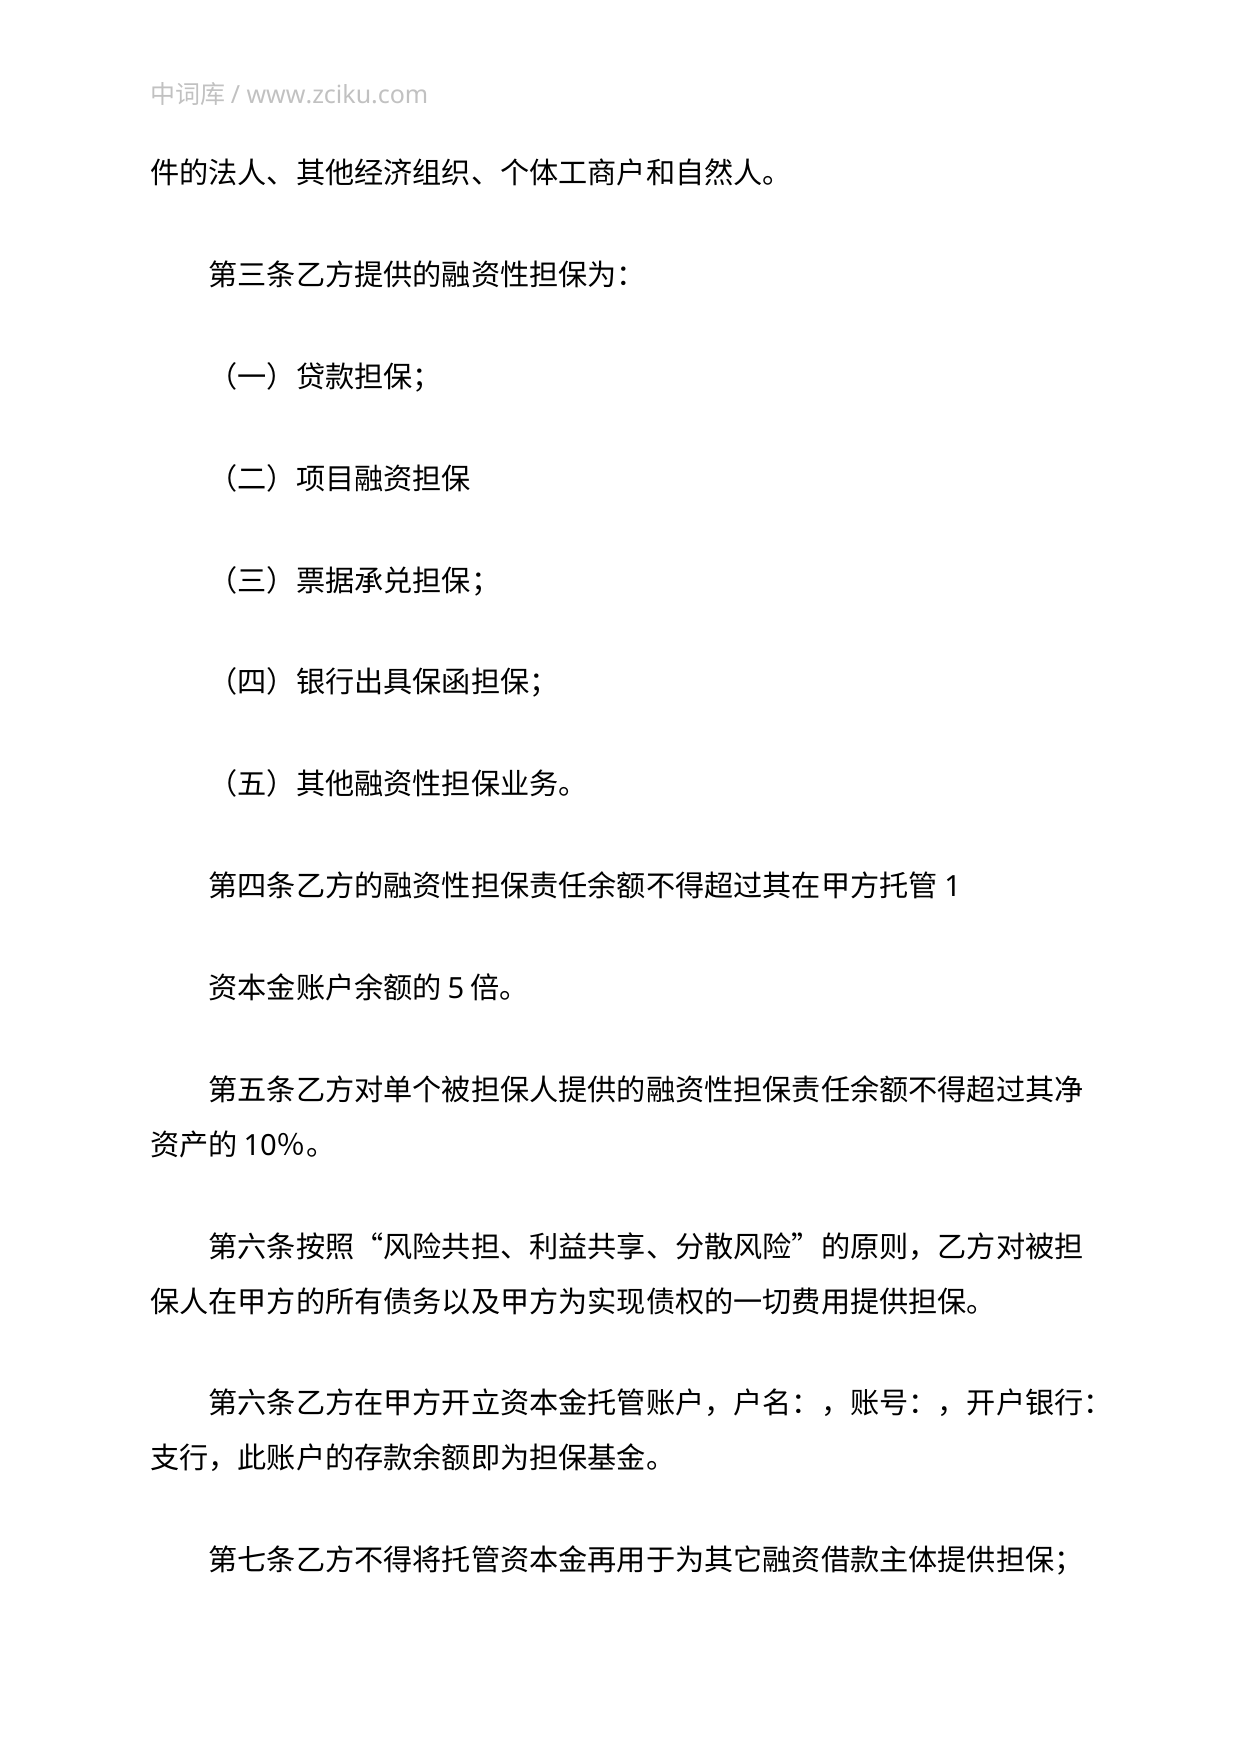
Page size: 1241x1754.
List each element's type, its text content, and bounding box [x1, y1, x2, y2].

text （三）票据承兑担保； [150, 557, 1090, 599]
text 第五条乙方对单个被担保人提供的融资性担保责任余额不得超过其净资产的10％。 [150, 1066, 1090, 1164]
text （五）其他融资性担保业务。 [150, 761, 1090, 803]
text （二）项目融资担保 [150, 455, 1090, 498]
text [150, 1537, 1090, 1579]
text 第六条乙方在甲方开立资本金托管账户，户名：，账号：，开户银行：支行，此账户的存款余额即为担保基金。 [150, 1380, 1090, 1477]
text 第六条按照“风险共担、利益共享、分散风险”的原则，乙方对被担保人在甲方的所有债务以及甲方为实现债权的一切费用提供担保。 [150, 1223, 1090, 1320]
text 资本金账户余额的5倍。 [150, 964, 1090, 1007]
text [150, 150, 1090, 192]
text （四）银行出具保函担保； [150, 659, 1090, 701]
text （一）贷款担保； [150, 353, 1090, 396]
text 第四条乙方的融资性担保责任余额不得超过其在甲方托管 1 [150, 862, 1090, 905]
text 第三条乙方提供的融资性担保为： [150, 252, 1090, 294]
